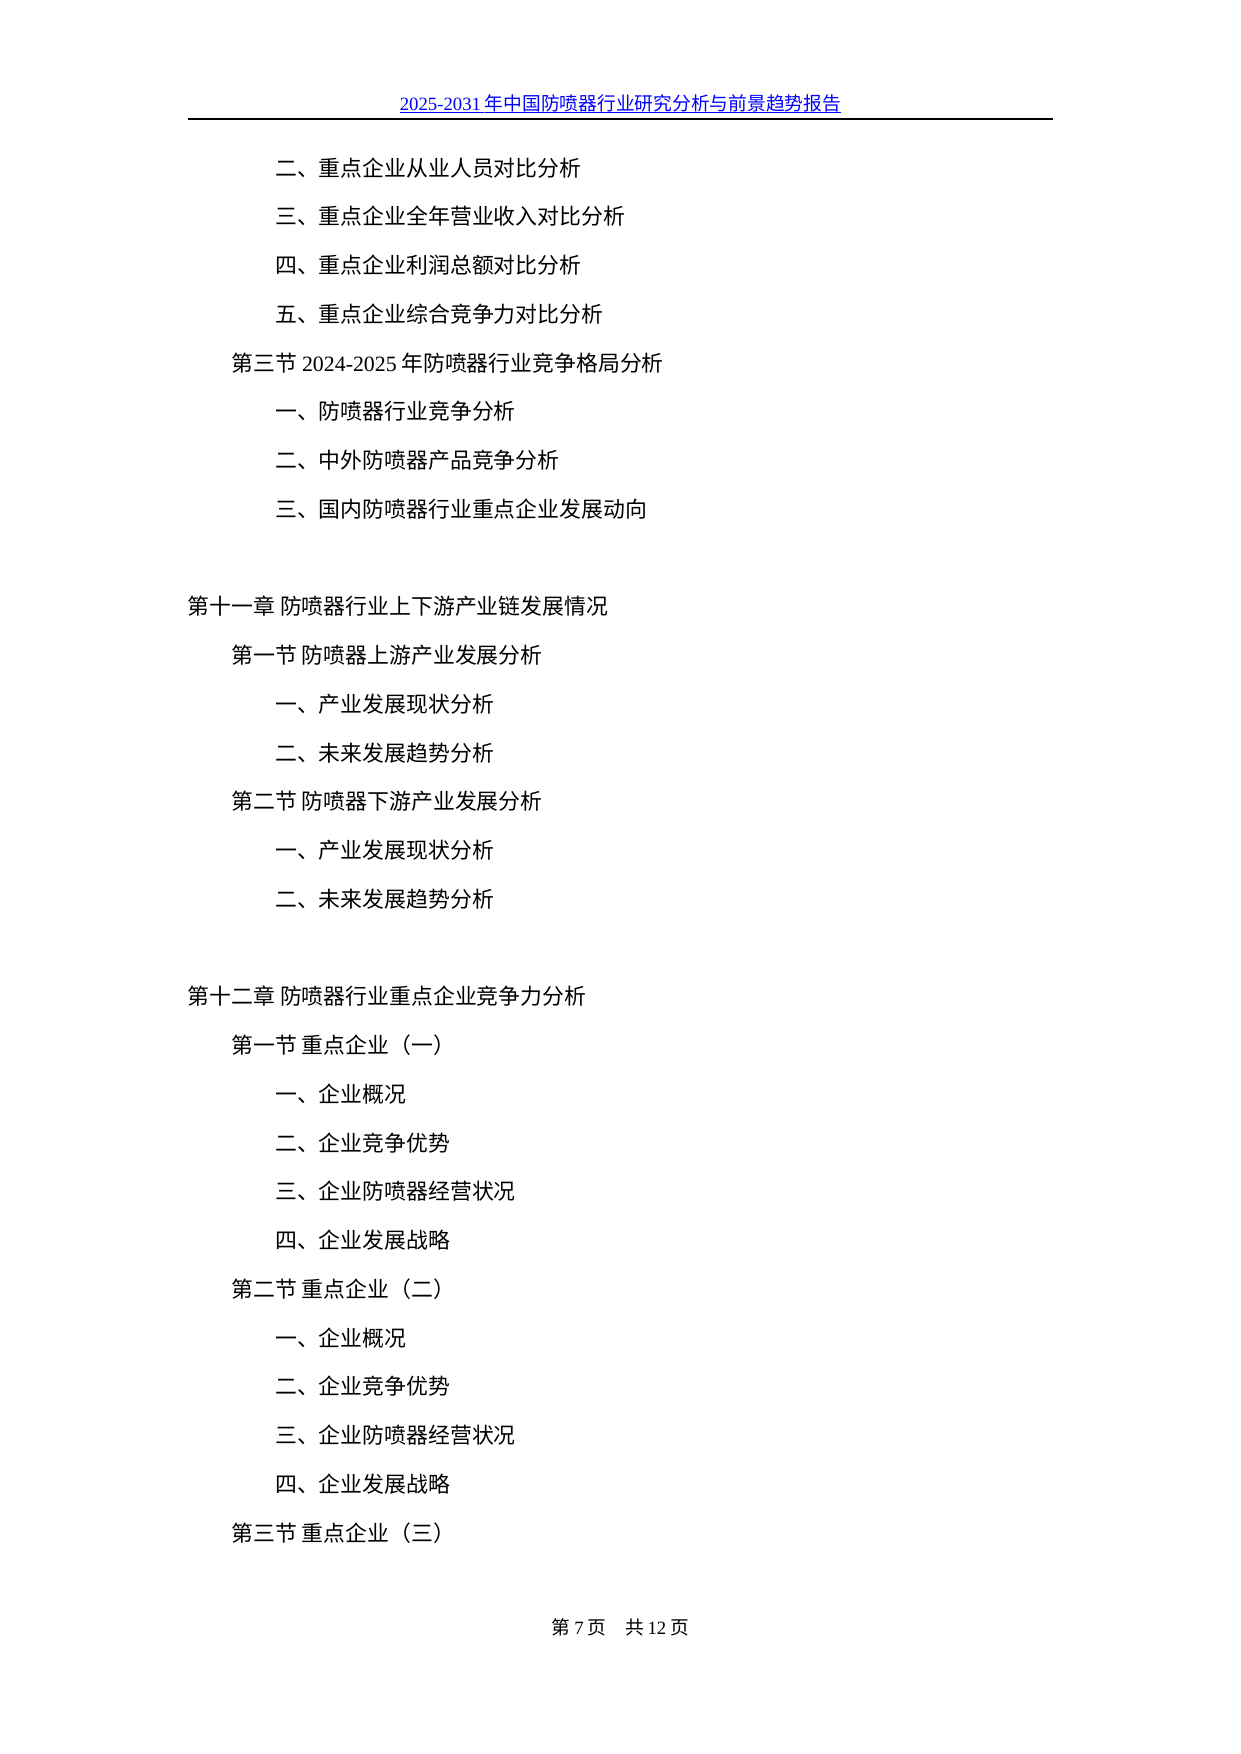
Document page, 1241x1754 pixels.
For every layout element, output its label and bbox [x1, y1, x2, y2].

text [187, 150, 1053, 1548]
